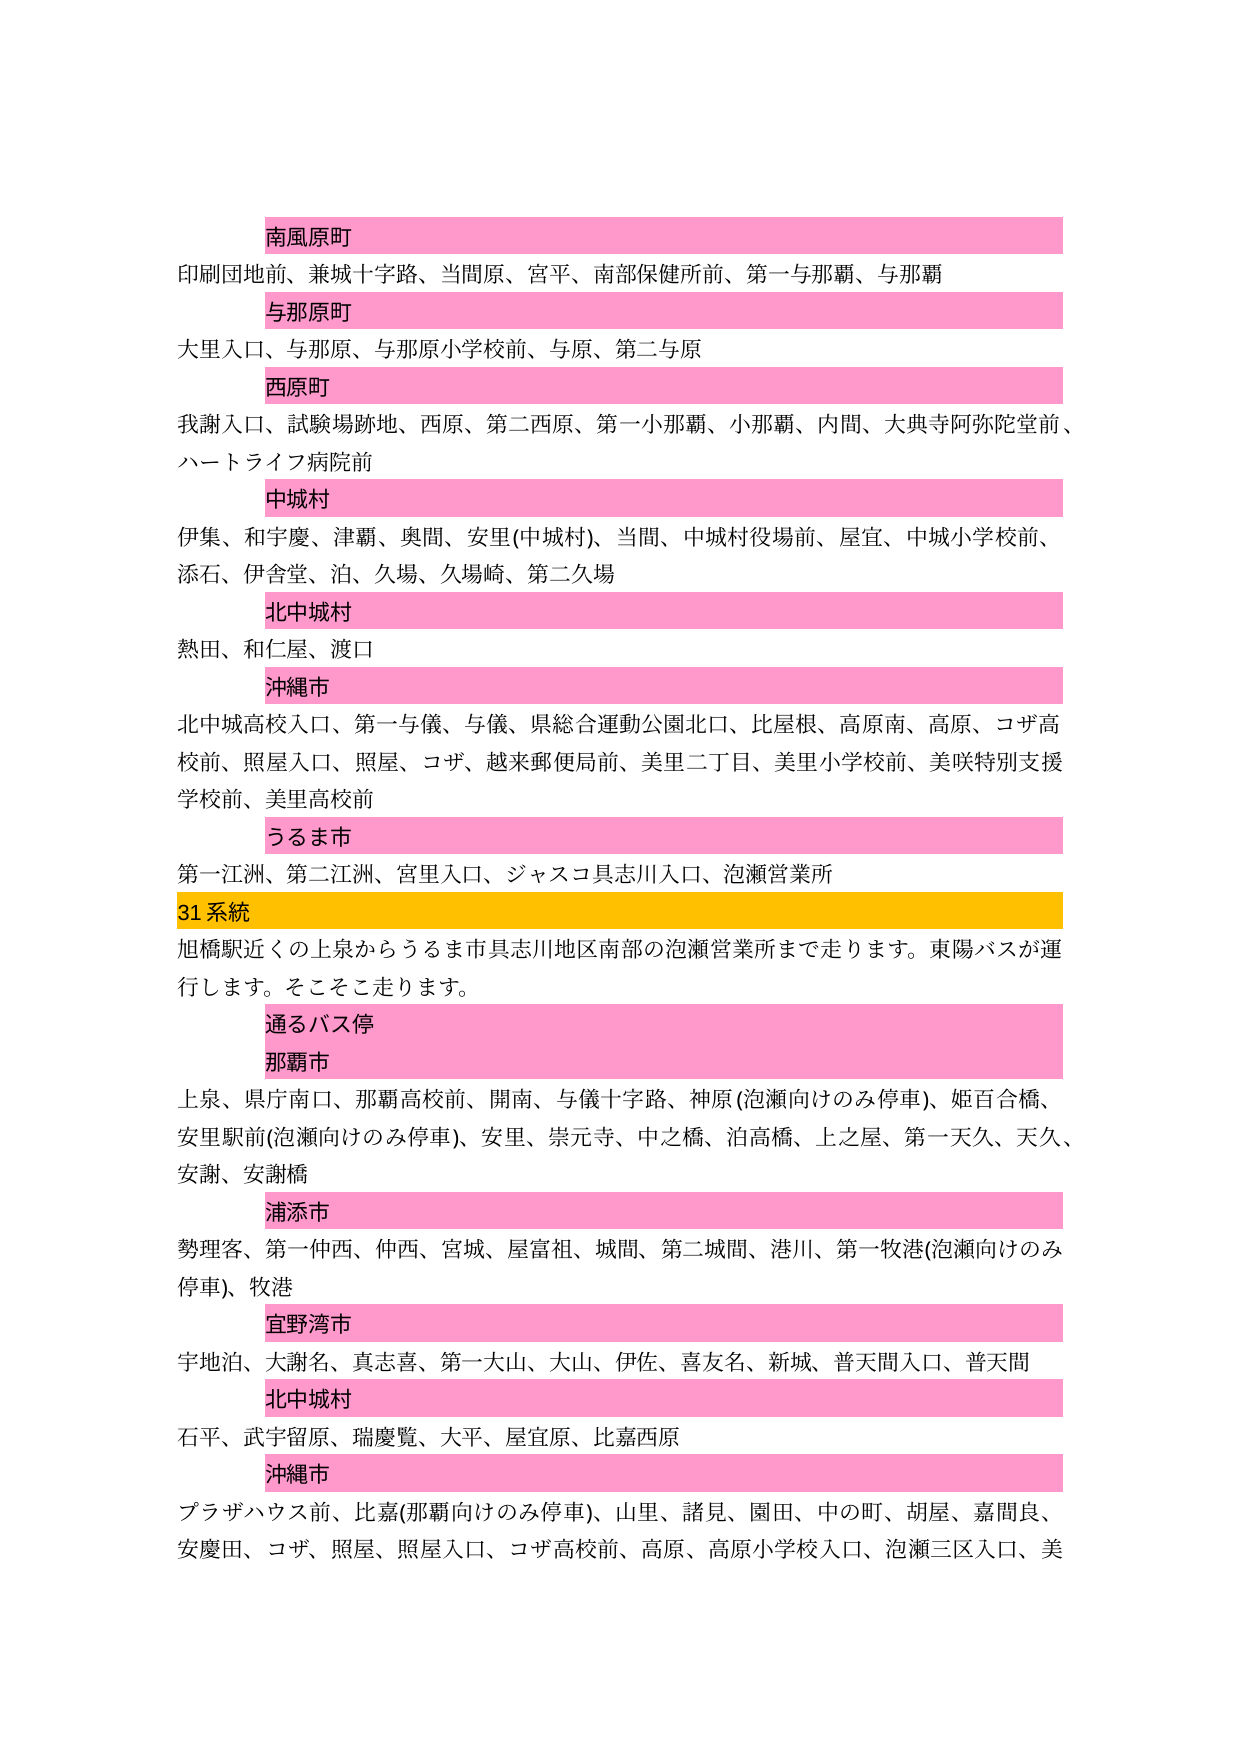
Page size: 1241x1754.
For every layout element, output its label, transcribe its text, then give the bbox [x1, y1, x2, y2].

subtitle 北中城村 [265, 1379, 1063, 1417]
text 印刷団地前、兼城十字路、当間原、宮平、南部保健所前、第一与那覇、与那覇 [177, 254, 1063, 292]
subtitle うるま市 [265, 817, 1063, 854]
text 勢理客、第一仲西、仲西、宮城、屋富祖、城間、第二城間、港川、第一牧港(泡瀬向けのみ停車)、牧港 [177, 1229, 1063, 1304]
subtitle 通るバス停 [265, 1004, 1063, 1042]
subtitle 那覇市 [265, 1042, 1063, 1079]
text 我謝入口、試験場跡地、西原、第二西原、第一小那覇、小那覇、内間、大典寺阿弥陀堂前、ハートライフ病院前 [177, 404, 1063, 479]
subtitle 沖縄市 [265, 1454, 1063, 1492]
text 旭橋駅近くの上泉からうるま市具志川地区南部の泡瀬営業所まで走ります。東陽バスが運行します。そこそこ走ります。 [177, 929, 1063, 1004]
text 石平、武宇留原、瑞慶覧、大平、屋宜原、比嘉西原 [177, 1417, 1063, 1454]
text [177, 1492, 1063, 1567]
text 北中城高校入口、第一与儀、与儀、県総合運動公園北口、比屋根、高原南、高原、コザ高校前、照屋入口、照屋、コザ、越来郵便局前、美里二丁目、美里小学校前、美咲特別支援学校前、美里高校前 [177, 704, 1063, 817]
text 熱田、和仁屋、渡口 [177, 629, 1063, 667]
subtitle 31系統 [177, 892, 1063, 929]
subtitle 西原町 [265, 367, 1063, 404]
text 第一江洲、第二江洲、宮里入口、ジャスコ具志川入口、泡瀬営業所 [177, 854, 1063, 892]
text 宇地泊、大謝名、真志喜、第一大山、大山、伊佐、喜友名、新城、普天間入口、普天間 [177, 1342, 1063, 1379]
text 大里入口、与那原、与那原小学校前、与原、第二与原 [177, 329, 1063, 367]
text 伊集、和宇慶、津覇、奥間、安里(中城村)、当間、中城村役場前、屋宜、中城小学校前、添石、伊舎堂、泊、久場、久場崎、第二久場 [177, 517, 1063, 592]
subtitle 南風原町 [265, 217, 1063, 254]
subtitle 沖縄市 [265, 667, 1063, 704]
subtitle 宜野湾市 [265, 1304, 1063, 1342]
subtitle 中城村 [265, 479, 1063, 517]
subtitle 浦添市 [265, 1192, 1063, 1229]
subtitle 北中城村 [265, 592, 1063, 629]
text 上泉、県庁南口、那覇高校前、開南、与儀十字路、神原(泡瀬向けのみ停車)、姫百合橋、安里駅前(泡瀬向けのみ停車)、安里、崇元寺、中之橋、泊高橋、上之屋、第一天久、天久、安謝、安謝橋 [177, 1079, 1063, 1192]
subtitle 与那原町 [265, 292, 1063, 329]
